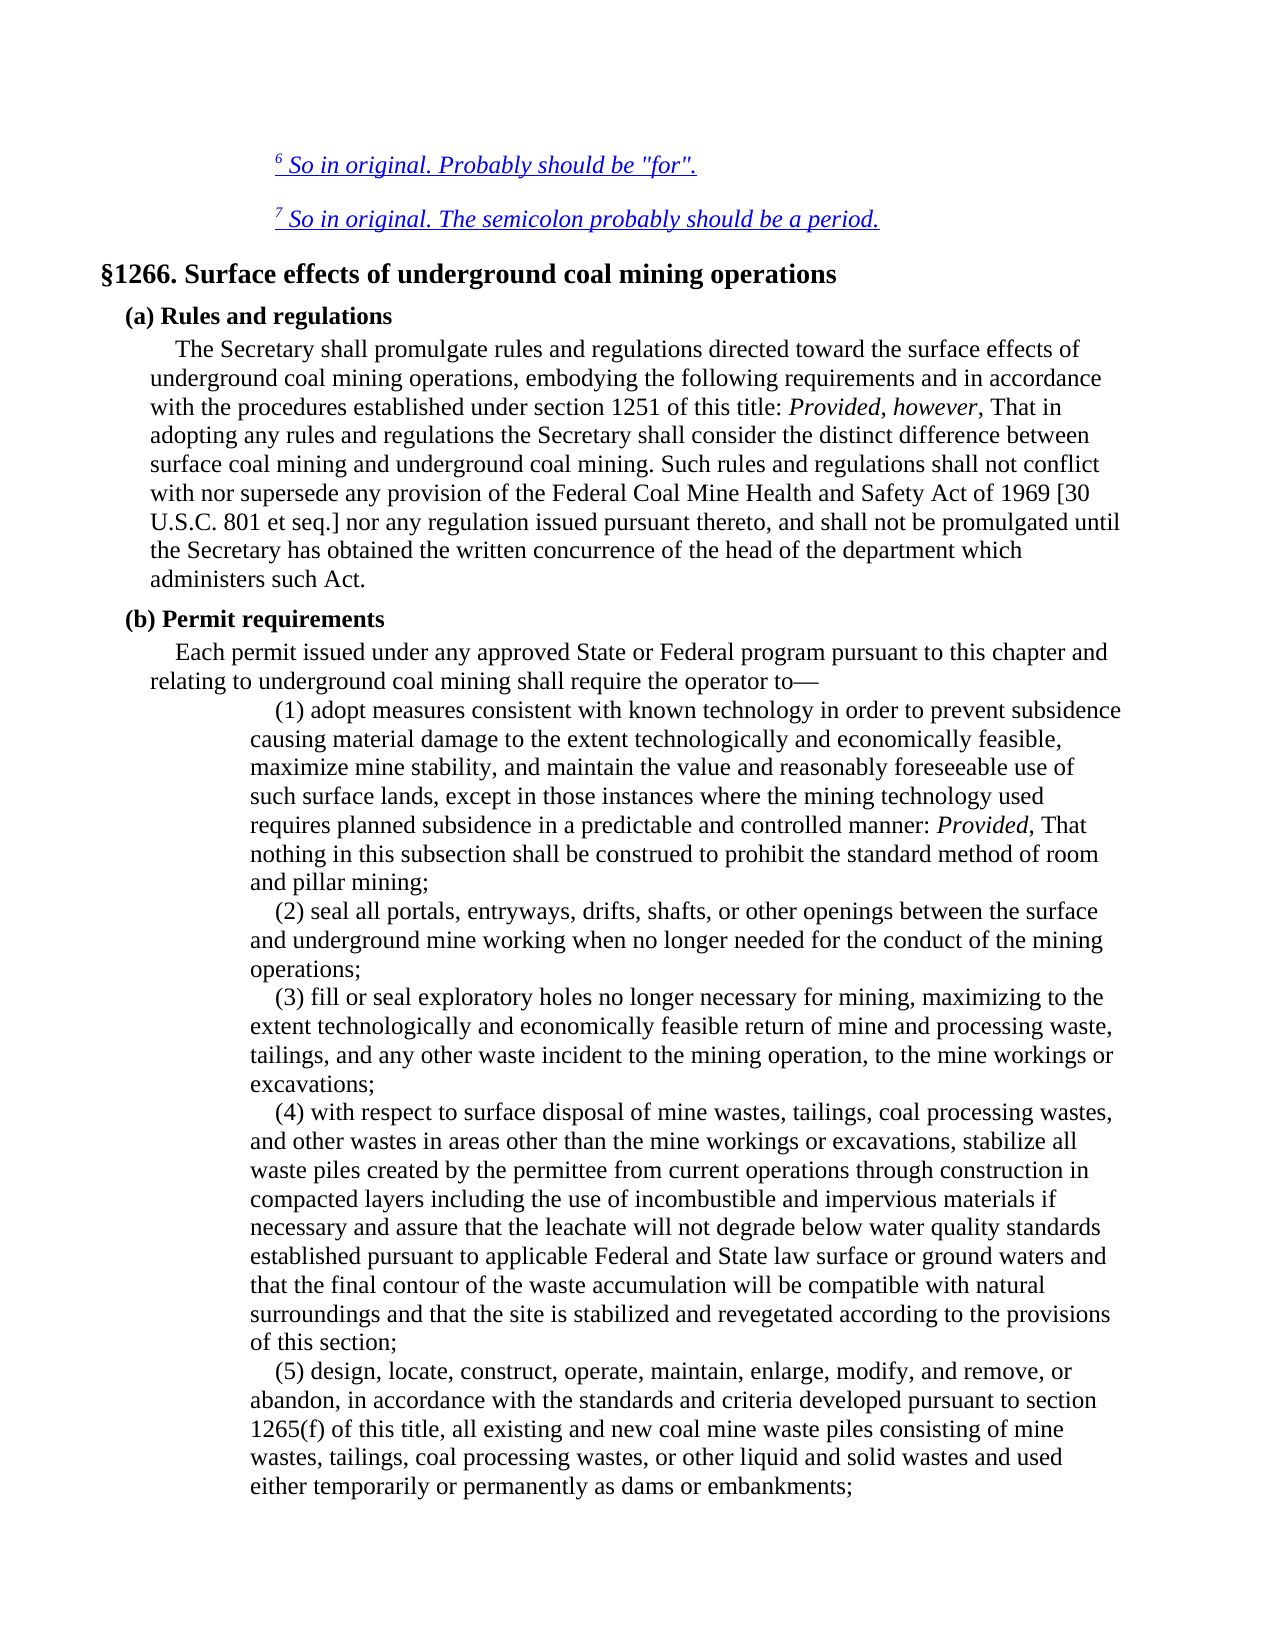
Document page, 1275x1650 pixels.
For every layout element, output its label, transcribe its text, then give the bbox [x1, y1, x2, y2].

text 6 So in original. Probably should be "for". [250, 150, 1100, 179]
text (5) design, locate, construct, operate, maintain, enlarge, modify, and remove, or abandon, in accordance with the standards and criteria developed pursuant to section 1265(f) of this title, all existing and new coal mine waste piles consisting of mine wastes, tailings, coal processing wastes, or other liquid and solid wastes and used either temporarily or permanently as dams or embankments; [250, 1356, 1125, 1500]
text (2) seal all portals, entryways, drifts, shafts, or other openings between the surface and underground mine working when no longer needed for the conduct of the mining operations; [250, 896, 1125, 982]
text (b) Permit requirements [125, 604, 1125, 633]
text §1266. Surface effects of underground coal mining operations [100, 257, 1125, 290]
text (1) adopt measures consistent with known technology in order to prevent subsidence causing material damage to the extent technologically and economically feasible, maximize mine stability, and maintain the value and reasonably foreseeable use of such surface lands, except in those instances where the mining technology used requires planned subsidence in a predictable and controlled manner: Provided, That nothing in this subsection shall be construed to prohibit the standard method of room and pillar mining; [250, 695, 1125, 896]
text (4) with respect to surface disposal of mine wastes, tailings, coal processing wastes, and other wastes in areas other than the mine workings or excavations, stabilize all waste piles created by the permittee from current operations through construction in compacted layers including the use of incombustible and impervious materials if necessary and assure that the leachate will not degrade below water quality standards established pursuant to applicable Federal and State law surface or ground waters and that the final contour of the waste accumulation will be compatible with natural surroundings and that the site is stabilized and revegetated according to the provisions of this section; [250, 1097, 1125, 1356]
text (3) fill or seal exploratory holes no longer necessary for mining, maximizing to the extent technologically and economically feasible return of mine and processing waste, tailings, and any other waste incident to the mining operation, to the mine workings or excavations; [250, 982, 1125, 1097]
text The Secretary shall promulgate rules and regulations directed toward the surface effects of underground coal mining operations, embodying the following requirements and in accordance with the procedures established under section 1251 of this title: Provided, however, That in adopting any rules and regulations the Secretary shall consider the distinct difference between surface coal mining and underground coal mining. Such rules and regulations shall not conflict with nor supersede any provision of the Federal Coal Mine Health and Safety Act of 1969 [30 U.S.C. 801 et seq.] nor any regulation issued pursuant thereto, and shall not be promulgated until the Secretary has obtained the written concurrence of the head of the department which administers such Act. [150, 334, 1125, 593]
text (a) Rules and regulations [125, 301, 1125, 329]
text 7 So in original. The semicolon probably should be a period. [250, 204, 1100, 232]
text Each permit issued under any approved State or Federal program pursuant to this chapter and relating to underground coal mining shall require the operator to— [150, 637, 1125, 695]
